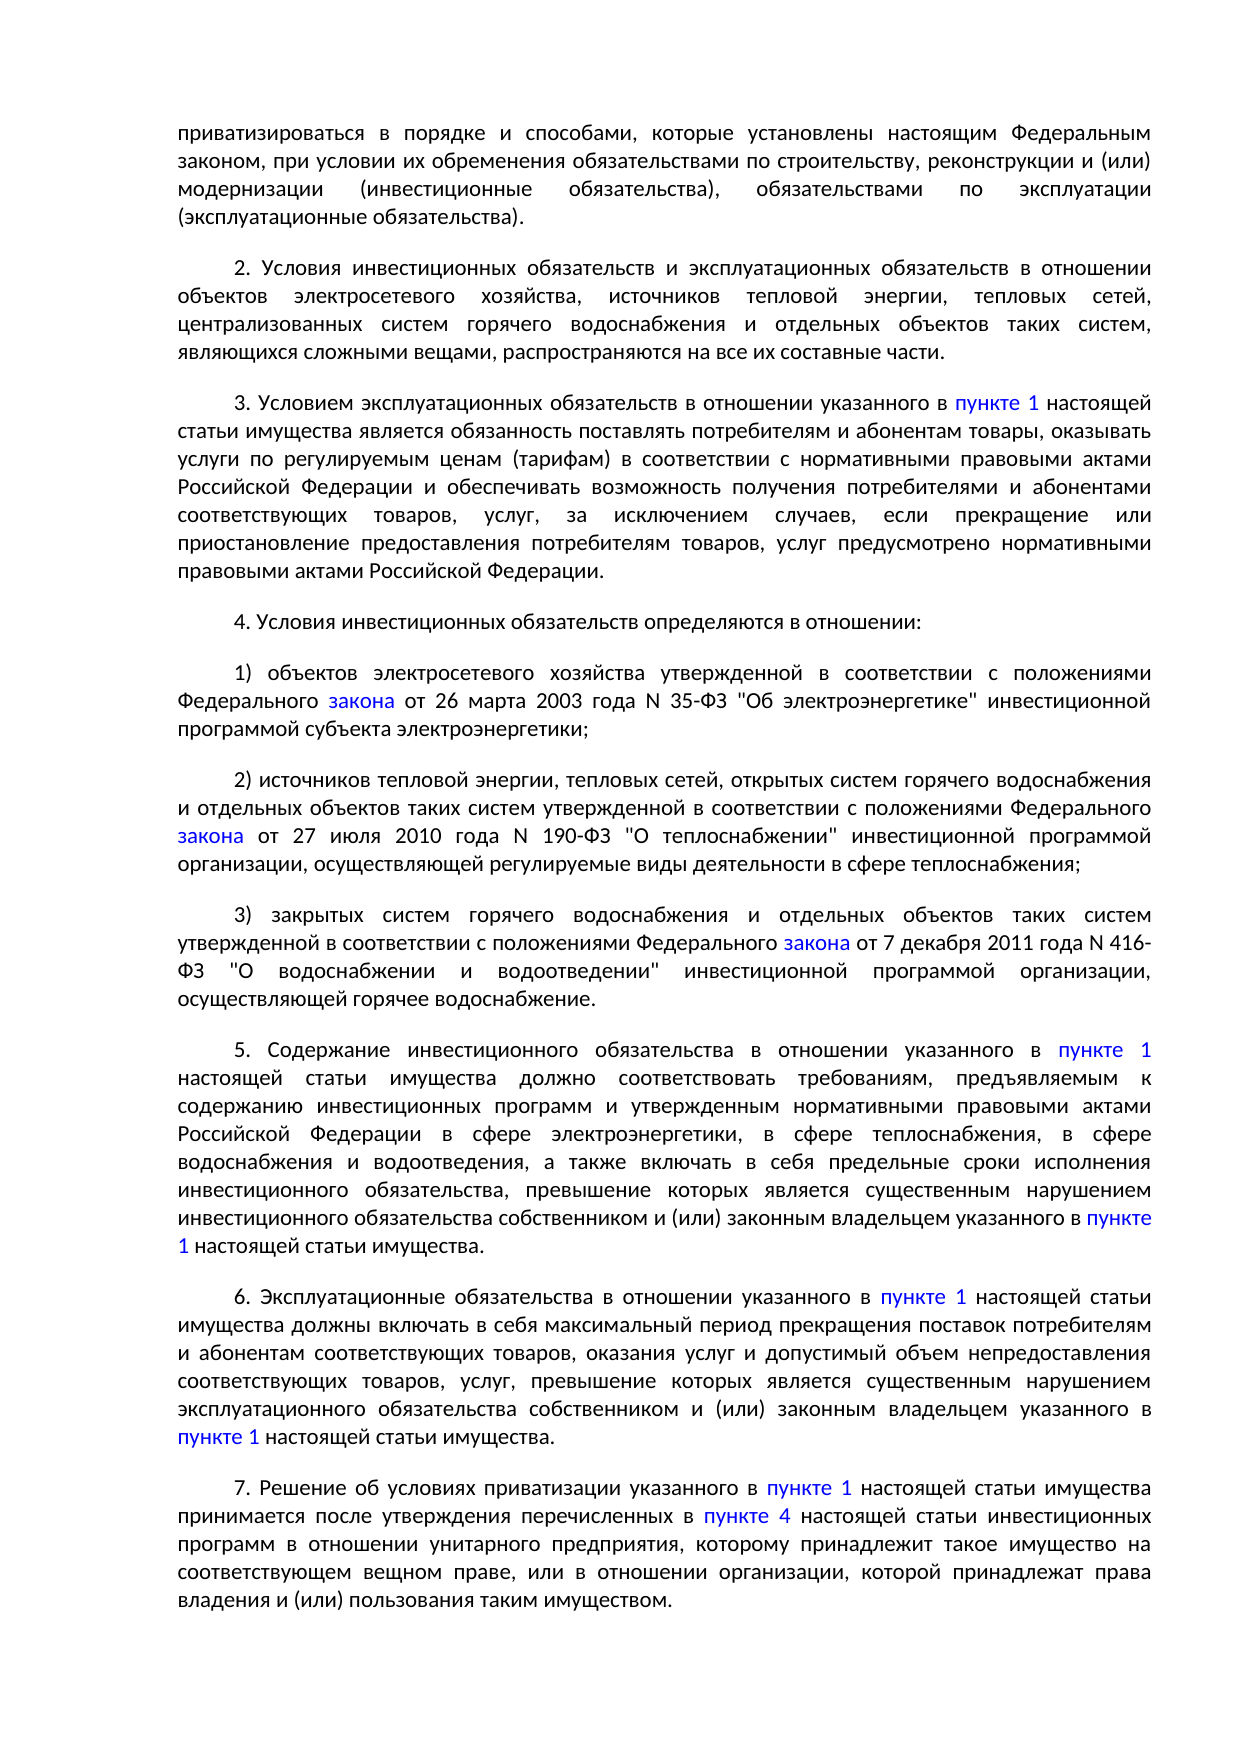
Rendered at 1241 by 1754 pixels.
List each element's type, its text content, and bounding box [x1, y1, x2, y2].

text 4. Условия инвестиционных обязательств определяются в отношении: [177, 607, 1152, 635]
text 1) объектов электросетевого хозяйства утвержденной в соответствии с положениями Федерального закона от 26 марта 2003 года N 35-ФЗ "Об электроэнергетике" инвестиционной программой субъекта электроэнергетики; [177, 658, 1152, 742]
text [177, 118, 1152, 230]
text 2) источников тепловой энергии, тепловых сетей, открытых систем горячего водоснабжения и отдельных объектов таких систем утвержденной в соответствии с положениями Федерального закона от 27 июля 2010 года N 190-ФЗ "О теплоснабжении" инвестиционной программой организации, осуществляющей регулируемые виды деятельности в сфере теплоснабжения; [177, 765, 1152, 877]
text 6. Эксплуатационные обязательства в отношении указанного в пункте 1 настоящей статьи имущества должны включать в себя максимальный период прекращения поставок потребителям и абонентам соответствующих товаров, оказания услуг и допустимый объем непредоставления соответствующих товаров, услуг, превышение которых является существенным нарушением эксплуатационного обязательства собственником и (или) законным владельцем указанного в пункте 1 настоящей статьи имущества. [177, 1282, 1152, 1450]
text 5. Содержание инвестиционного обязательства в отношении указанного в пункте 1 настоящей статьи имущества должно соответствовать требованиям, предъявляемым к содержанию инвестиционных программ и утвержденным нормативными правовыми актами Российской Федерации в сфере электроэнергетики, в сфере теплоснабжения, в сфере водоснабжения и водоотведения, а также включать в себя предельные сроки исполнения инвестиционного обязательства, превышение которых является существенным нарушением инвестиционного обязательства собственником и (или) законным владельцем указанного в пункте 1 настоящей статьи имущества. [177, 1035, 1152, 1259]
text 7. Решение об условиях приватизации указанного в пункте 1 настоящей статьи имущества принимается после утверждения перечисленных в пункте 4 настоящей статьи инвестиционных программ в отношении унитарного предприятия, которому принадлежит такое имущество на соответствующем вещном праве, или в отношении организации, которой принадлежат права владения и (или) пользования таким имуществом. [177, 1473, 1152, 1613]
text 3. Условием эксплуатационных обязательств в отношении указанного в пункте 1 настоящей статьи имущества является обязанность поставлять потребителям и абонентам товары, оказывать услуги по регулируемым ценам (тарифам) в соответствии с нормативными правовыми актами Российской Федерации и обеспечивать возможность получения потребителями и абонентами соответствующих товаров, услуг, за исключением случаев, если прекращение или приостановление предоставления потребителям товаров, услуг предусмотрено нормативными правовыми актами Российской Федерации. [177, 388, 1152, 584]
text 2. Условия инвестиционных обязательств и эксплуатационных обязательств в отношении объектов электросетевого хозяйства, источников тепловой энергии, тепловых сетей, централизованных систем горячего водоснабжения и отдельных объектов таких систем, являющихся сложными вещами, распространяются на все их составные части. [177, 253, 1152, 365]
text 3) закрытых систем горячего водоснабжения и отдельных объектов таких систем утвержденной в соответствии с положениями Федерального закона от 7 декабря 2011 года N 416-ФЗ "О водоснабжении и водоотведении" инвестиционной программой организации, осуществляющей горячее водоснабжение. [177, 900, 1152, 1012]
